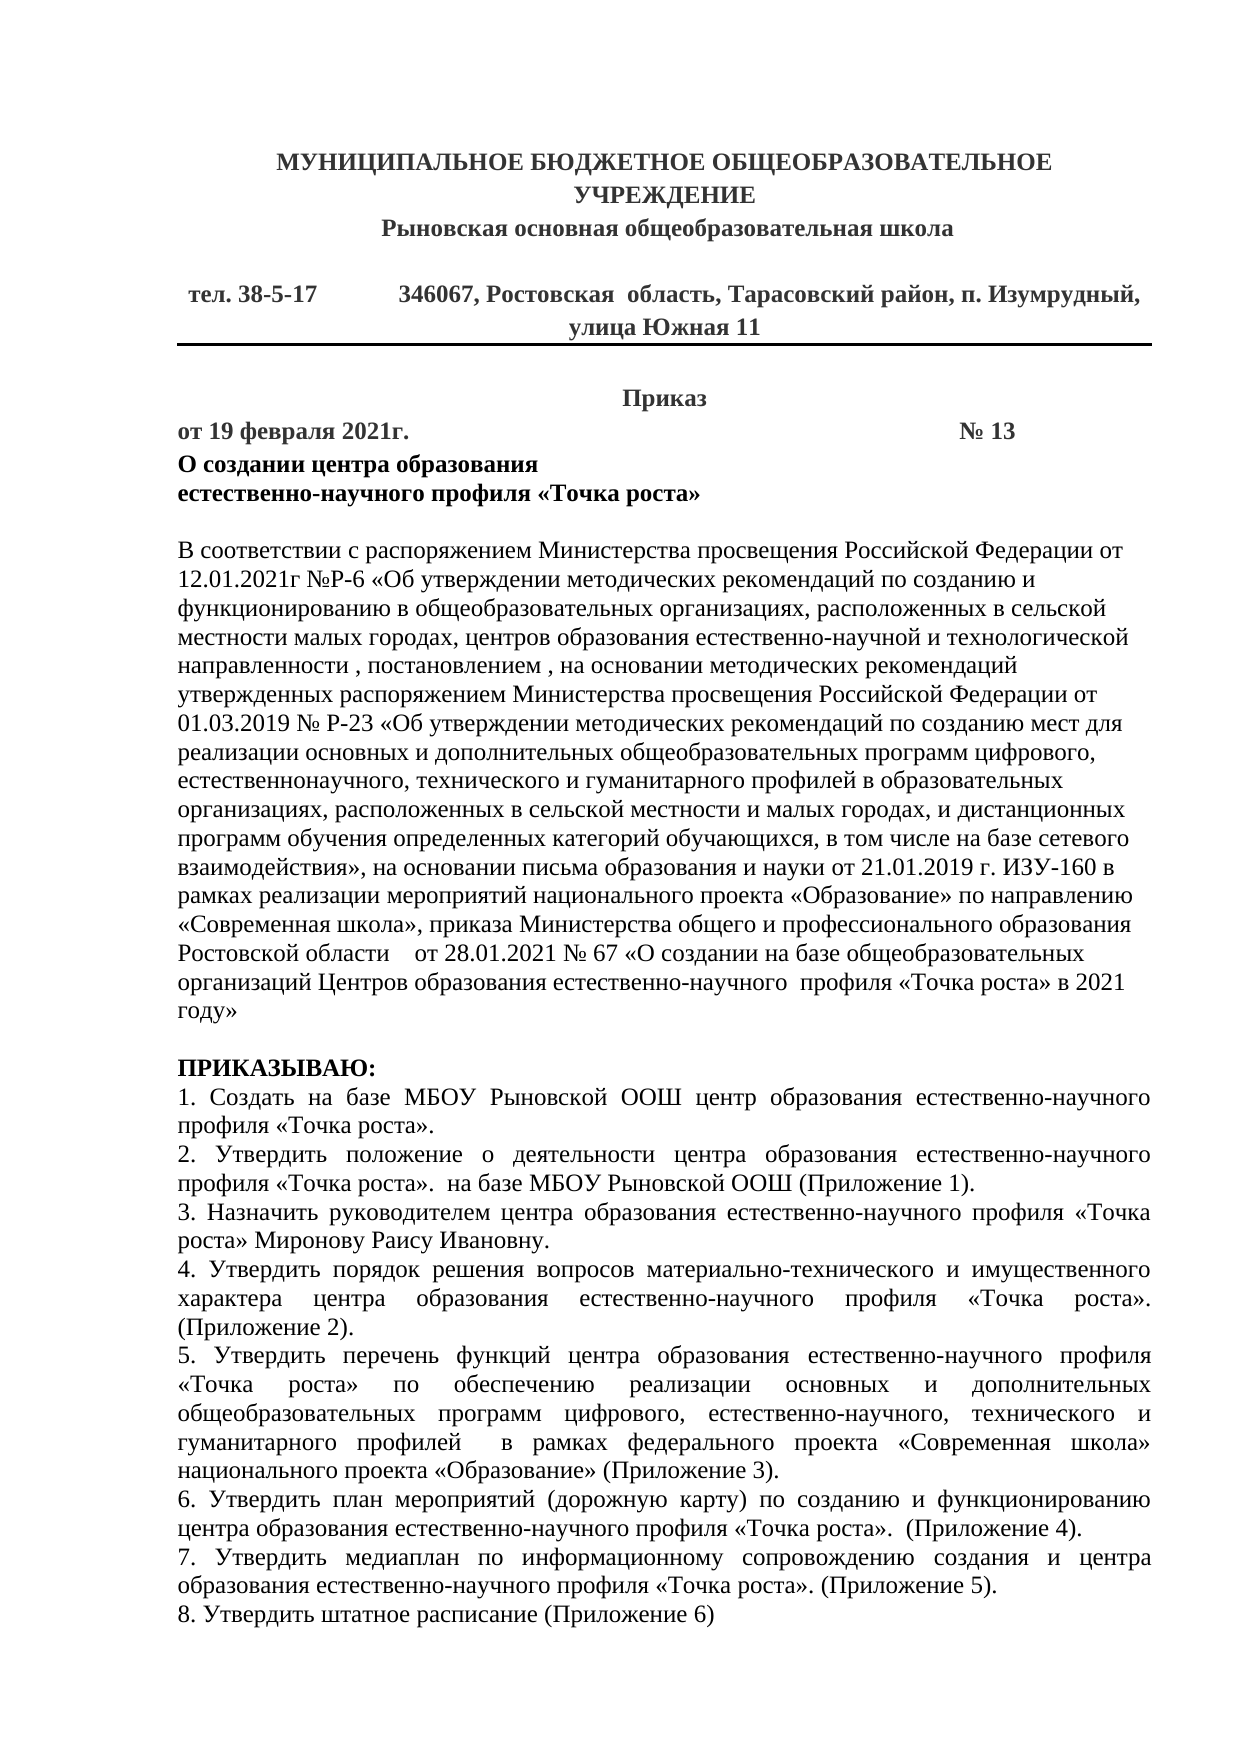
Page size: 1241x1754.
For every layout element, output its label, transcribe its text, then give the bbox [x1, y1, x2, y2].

text 8. Утвердить штатное расписание (Приложение 6) [177, 1599, 1152, 1628]
text 1. Создать на базе МБОУ Рыновской ООШ центр образования естественно-научного профиля «Точка роста». [177, 1082, 1152, 1139]
text 7. Утвердить медиаплан по информационному сопровождению создания и центра образования естественно-научного профиля «Точка роста». (Приложение 5). [177, 1542, 1152, 1599]
text МУНИЦИПАЛЬНОЕ БЮДЖЕТНОЕ ОБЩЕОБРАЗОВАТЕЛЬНОЕ УЧРЕЖДЕНИЕ [177, 147, 1152, 209]
text О создании центра образования [177, 449, 1152, 478]
text 2. Утвердить положение о деятельности центра образования естественно-научного профиля «Точка роста». на базе МБОУ Рыновской ООШ (Приложение 1). [177, 1139, 1152, 1197]
text тел. 38-5-17 346067, Ростовская область, Тарасовский район, п. Изумрудный, улица Южная 11 [177, 279, 1152, 343]
text Приказ [177, 383, 1152, 412]
text 5. Утвердить перечень функций центра образования естественно-научного профиля «Точка роста» по обеспечению реализации основных и дополнительных общеобразовательных программ цифрового, естественно-научного, технического и гуманитарного профилей в рамках федерального проекта «Современная школа» национального проекта «Образование» (Приложение 3). [177, 1341, 1152, 1484]
text В соответствии с распоряжением Министерства просвещения Российской Федерации от 12.01.2021г №Р-6 «Об утверждении методических рекомендаций по созданию и функционированию в общеобразовательных организациях, расположенных в сельской местности малых городах, центров образования естественно-научной и технологической направленности , постановлением , на основании методических рекомендаций утвержденных распоряжением Министерства просвещения Российской Федерации от 01.03.2019 № Р-23 «Об утверждении методических рекомендаций по созданию мест для реализации основных и дополнительных общеобразовательных программ цифрового, естественнонаучного, технического и гуманитарного профилей в образовательных организациях, расположенных в сельской местности и малых городах, и дистанционных программ обучения определенных категорий обучающихся, в том числе на базе сетевого взаимодействия», на основании письма образования и науки от 21.01.2019 г. ИЗУ-160 в рамках реализации мероприятий национального проекта «Образование» по направлению «Современная школа», приказа Министерства общего и профессионального образования Ростовской области от 28.01.2021 № 67 «О создании на базе общеобразовательных организаций Центров образования естественно-научного профиля «Точка роста» в 2021 году» [177, 536, 1152, 1024]
text естественно-научного профиля «Точка роста» [177, 478, 1152, 507]
text от 19 февраля 2021г. № 13 [177, 416, 1152, 445]
text 6. Утвердить план мероприятий (дорожную карту) по созданию и функционированию центра образования естественно-научного профиля «Точка роста». (Приложение 4). [177, 1484, 1152, 1542]
text 3. Назначить руководителем центра образования естественно-научного профиля «Точка роста» Миронову Раису Ивановну. [177, 1197, 1152, 1254]
text 4. Утвердить порядок решения вопросов материально-технического и имущественного характера центра образования естественно-научного профиля «Точка роста». (Приложение 2). [177, 1254, 1152, 1341]
text ПРИКАЗЫВАЮ: [177, 1053, 1152, 1082]
text Рыновская основная общеобразовательная школа [177, 213, 1152, 242]
